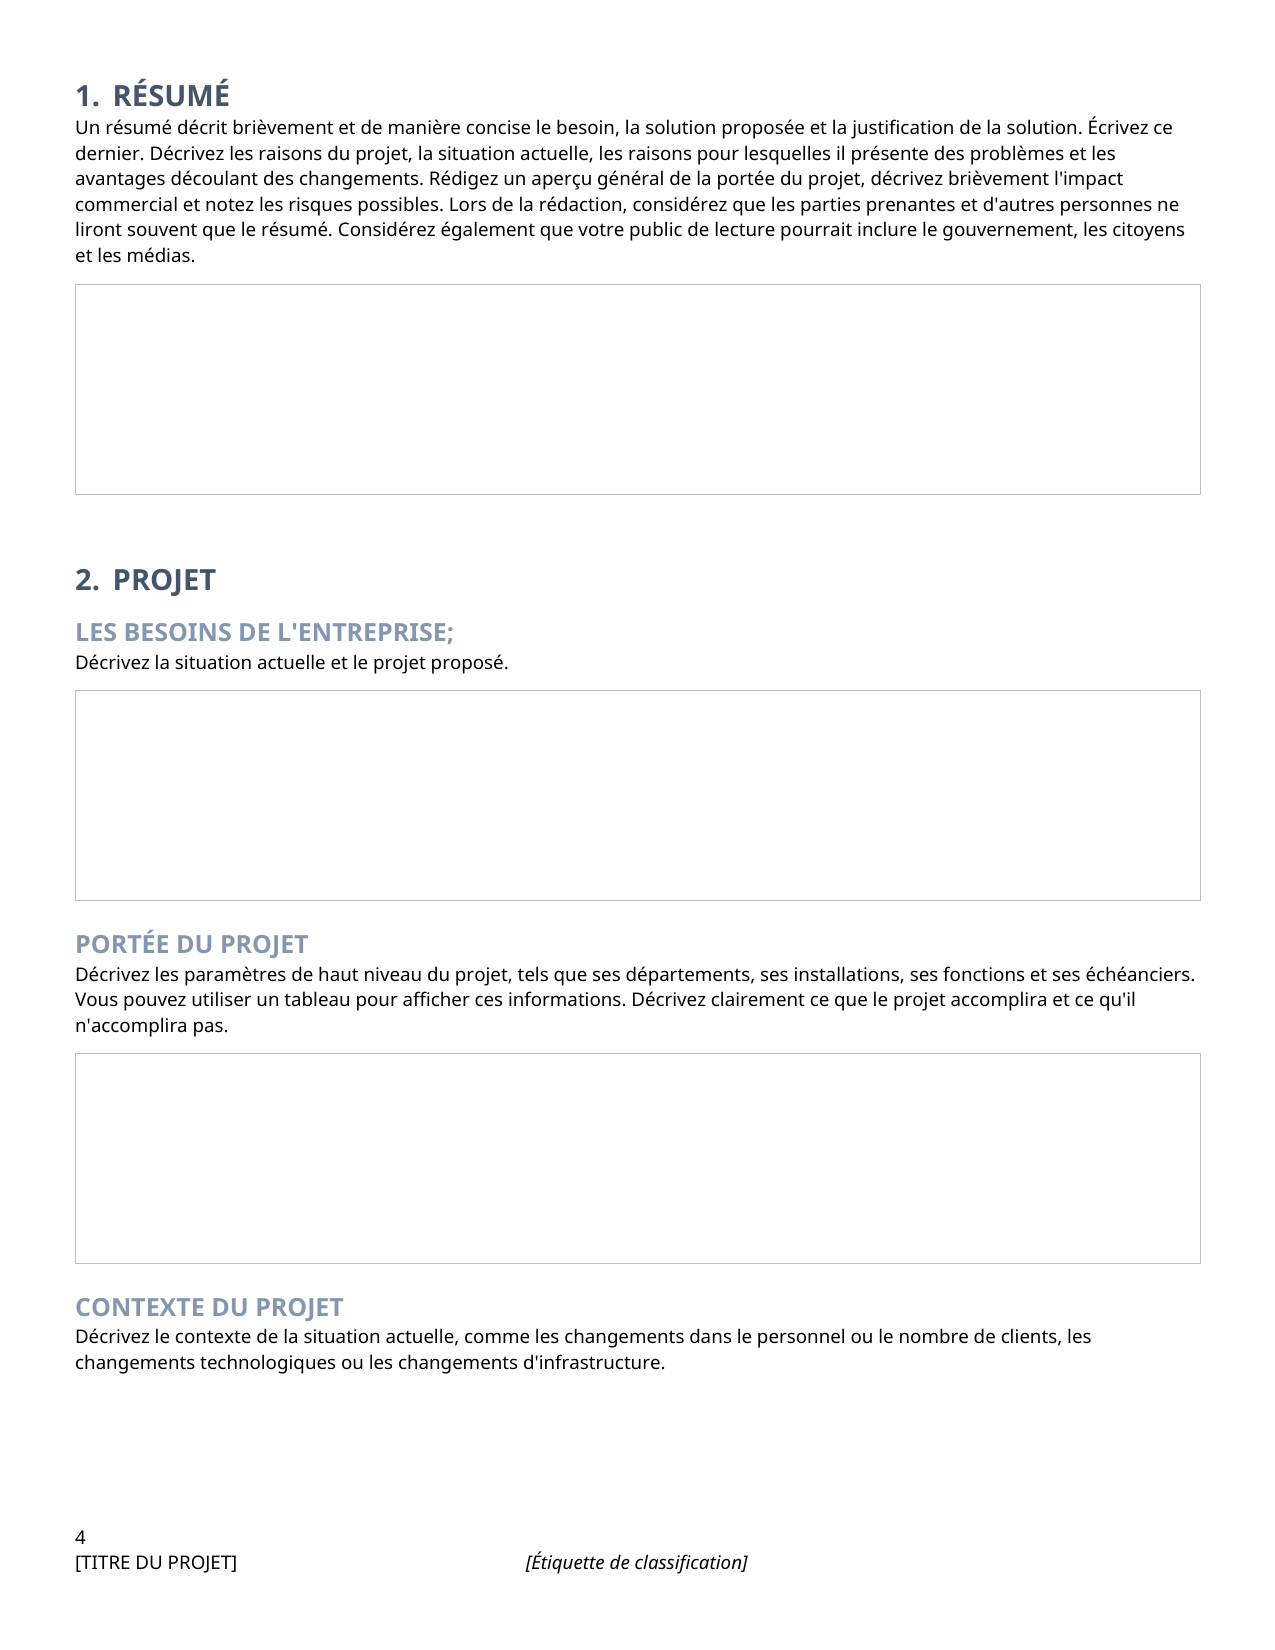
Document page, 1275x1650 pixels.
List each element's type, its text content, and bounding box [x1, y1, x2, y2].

text Un résumé décrit brièvement et de manière concise le besoin, la solution proposée et la justification de la solution. Écrivez ce dernier. Décrivez les raisons du projet, la situation actuelle, les raisons pour lesquelles il présente des problèmes et les avantages découlant des changements. Rédigez un aperçu général de la portée du projet, décrivez brièvement l'impact commercial et notez les risques possibles. Lors de la rédaction, considérez que les parties prenantes et d'autres personnes ne liront souvent que le résumé. Considérez également que votre public de lecture pourrait inclure le gouvernement, les citoyens et les médias. [75, 115, 1200, 268]
subtitle projet [75, 560, 1200, 599]
subtitle RÉSUMÉ [75, 75, 1200, 115]
subtitle CONTEXTE DU PROJET [75, 1289, 1200, 1324]
text Décrivez les paramètres de haut niveau du projet, tels que ses départements, ses installations, ses fonctions et ses échéanciers. Vous pouvez utiliser un tableau pour afficher ces informations. Décrivez clairement ce que le projet accomplira et ce qu'il n'accomplira pas. [75, 961, 1200, 1037]
subtitle les besoins de l'entreprise; [75, 615, 1200, 649]
text Décrivez la situation actuelle et le projet proposé. [75, 649, 1200, 674]
table_header [76, 691, 1200, 900]
text Décrivez le contexte de la situation actuelle, comme les changements dans le personnel ou le nombre de clients, les changements technologiques ou les changements d'infrastructure. [75, 1324, 1200, 1375]
table_header [76, 1054, 1200, 1263]
subtitle portée du projet [75, 927, 1200, 961]
table_header [76, 285, 1200, 493]
